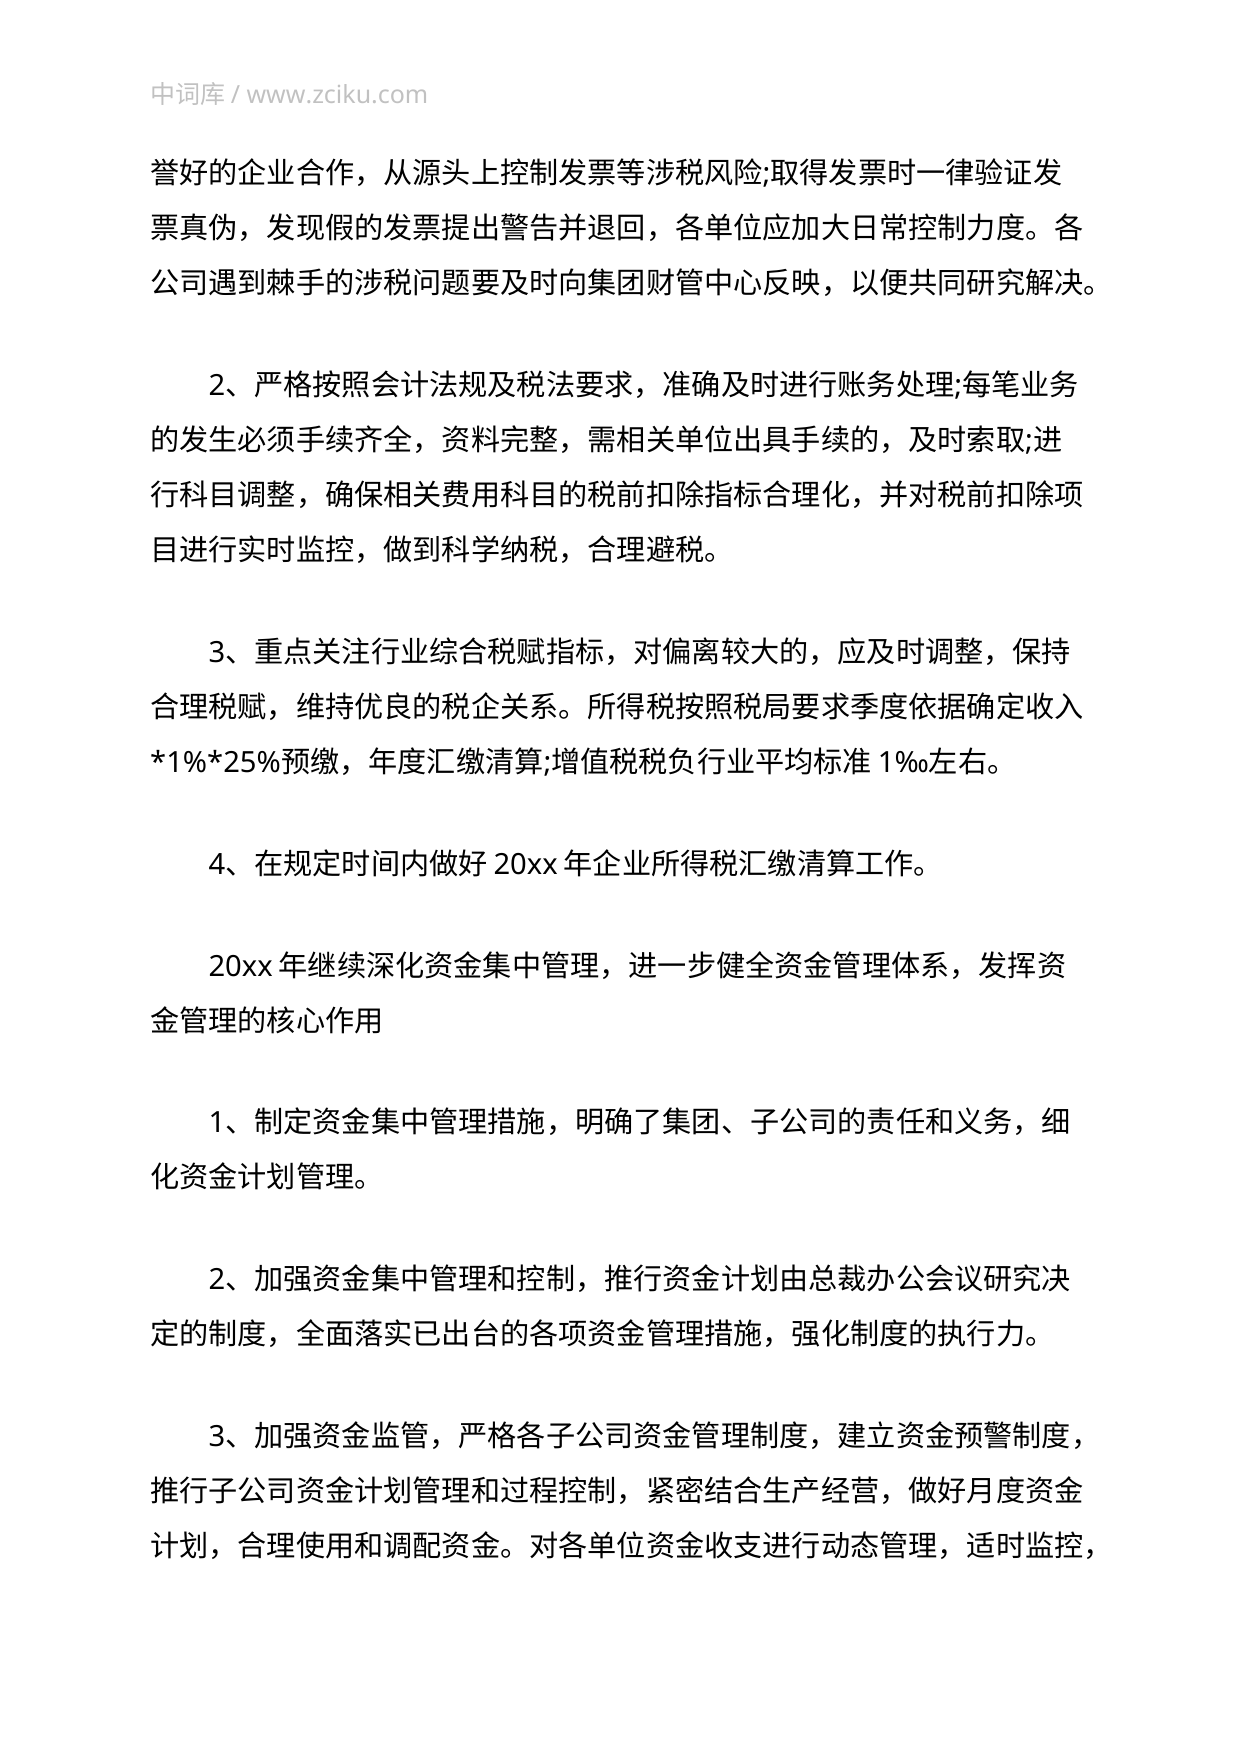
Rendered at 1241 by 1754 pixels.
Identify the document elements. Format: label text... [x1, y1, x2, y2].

text 4、在规定时间内做好20xx年企业所得税汇缴清算工作。 [150, 840, 1090, 883]
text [150, 1412, 1090, 1565]
text 2、严格按照会计法规及税法要求，准确及时进行账务处理;每笔业务的发生必须手续齐全，资料完整，需相关单位出具手续的，及时索取;进行科目调整，确保相关费用科目的税前扣除指标合理化，并对税前扣除项目进行实时监控，做到科学纳税，合理避税。 [150, 362, 1090, 569]
text 1、制定资金集中管理措施，明确了集团、子公司的责任和义务，细化资金计划管理。 [150, 1099, 1090, 1196]
text 3、重点关注行业综合税赋指标，对偏离较大的，应及时调整，保持合理税赋，维持优良的税企关系。所得税按照税局要求季度依据确定收入*1%*25%预缴，年度汇缴清算;增值税税负行业平均标准1‰左右。 [150, 628, 1090, 781]
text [150, 150, 1090, 302]
text 20xx年继续深化资金集中管理，进一步健全资金管理体系，发挥资金管理的核心作用 [150, 942, 1090, 1039]
text 2、加强资金集中管理和控制，推行资金计划由总裁办公会议研究决定的制度，全面落实已出台的各项资金管理措施，强化制度的执行力。 [150, 1256, 1090, 1353]
